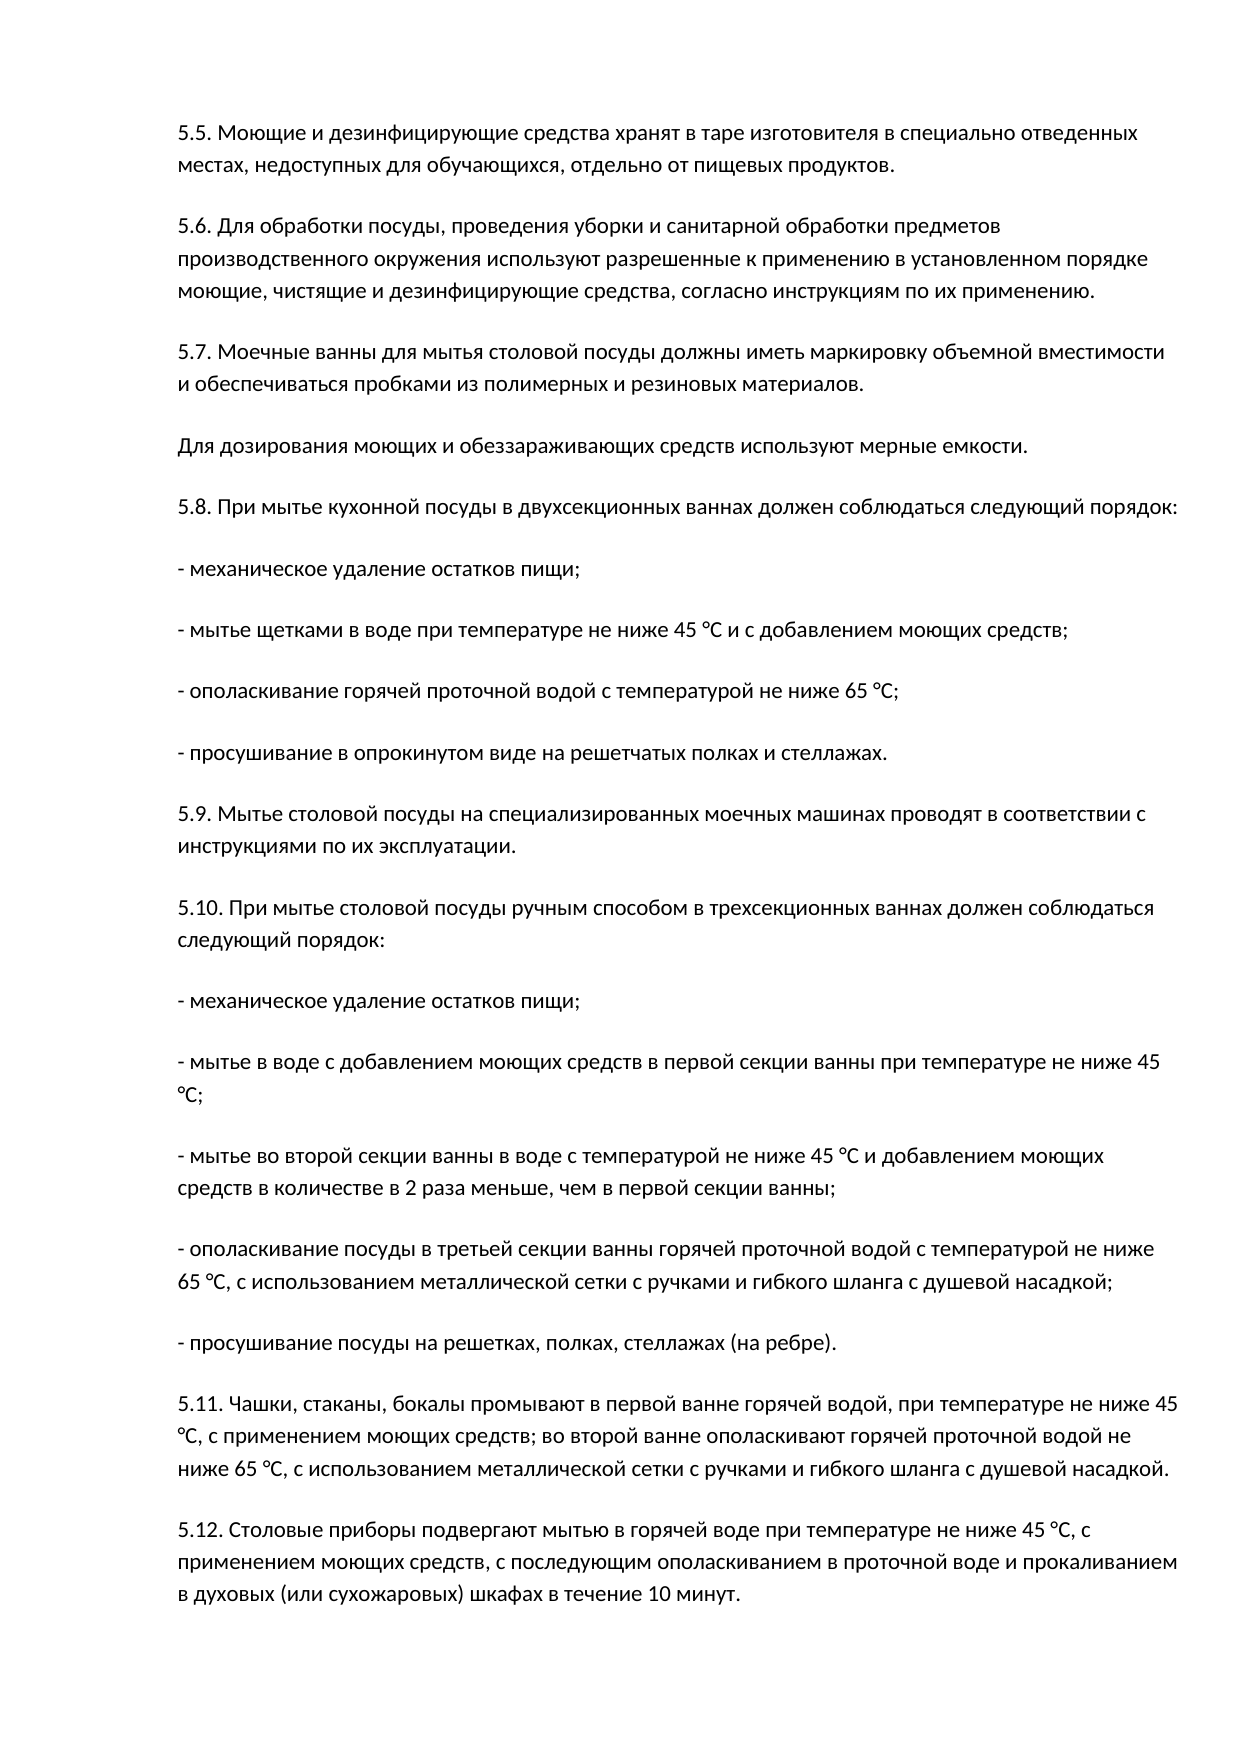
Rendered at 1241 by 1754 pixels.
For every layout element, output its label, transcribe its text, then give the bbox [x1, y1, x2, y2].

text - просушивание в опрокинутом виде на решетчатых полках и стеллажах. [177, 738, 1181, 766]
text - ополаскивание горячей проточной водой с температурой не ниже 65 °С; [177, 676, 1181, 704]
text - ополаскивание посуды в третьей секции ванны горячей проточной водой с температурой не ниже 65 °С, с использованием металлической сетки с ручками и гибкого шланга с душевой насадкой; [177, 1234, 1181, 1295]
text 5.5. Моющие и дезинфицирующие средства хранят в таре изготовителя в специально отведенных местах, недоступных для обучающихся, отдельно от пищевых продуктов. [177, 118, 1181, 178]
text - мытье щетками в воде при температуре не ниже 45 °С и с добавлением моющих средств; [177, 615, 1181, 643]
text 5.12. Столовые приборы подвергают мытью в горячей воде при температуре не ниже 45 °С, с применением моющих средств, с последующим ополаскиванием в проточной воде и прокаливанием в духовых (или сухожаровых) шкафах в течение 10 минут. [177, 1515, 1181, 1608]
text - мытье во второй секции ванны в воде с температурой не ниже 45 °С и добавлением моющих средств в количестве в 2 раза меньше, чем в первой секции ванны; [177, 1141, 1181, 1201]
text Для дозирования моющих и обеззараживающих средств используют мерные емкости. [177, 431, 1181, 459]
text - механическое удаление остатков пищи; [177, 986, 1181, 1014]
text - механическое удаление остатков пищи; [177, 554, 1181, 582]
text 5.6. Для обработки посуды, проведения уборки и санитарной обработки предметов производственного окружения используют разрешенные к применению в установленном порядке моющие, чистящие и дезинфицирующие средства, согласно инструкциям по их применению. [177, 212, 1181, 304]
text 5.8. При мытье кухонной посуды в двухсекционных ваннах должен соблюдаться следующий порядок: [177, 492, 1181, 520]
text - мытье в воде с добавлением моющих средств в первой секции ванны при температуре не ниже 45 °С; [177, 1047, 1181, 1108]
text 5.9. Мытье столовой посуды на специализированных моечных машинах проводят в соответствии с инструкциями по их эксплуатации. [177, 799, 1181, 859]
text 5.10. При мытье столовой посуды ручным способом в трехсекционных ваннах должен соблюдаться следующий порядок: [177, 893, 1181, 953]
text 5.11. Чашки, стаканы, бокалы промывают в первой ванне горячей водой, при температуре не ниже 45 °С, с применением моющих средств; во второй ванне ополаскивают горячей проточной водой не ниже 65 °С, с использованием металлической сетки с ручками и гибкого шланга с душевой насадкой. [177, 1389, 1181, 1482]
text - просушивание посуды на решетках, полках, стеллажах (на ребре). [177, 1328, 1181, 1356]
text 5.7. Моечные ванны для мытья столовой посуды должны иметь маркировку объемной вместимости и обеспечиваться пробками из полимерных и резиновых материалов. [177, 337, 1181, 398]
